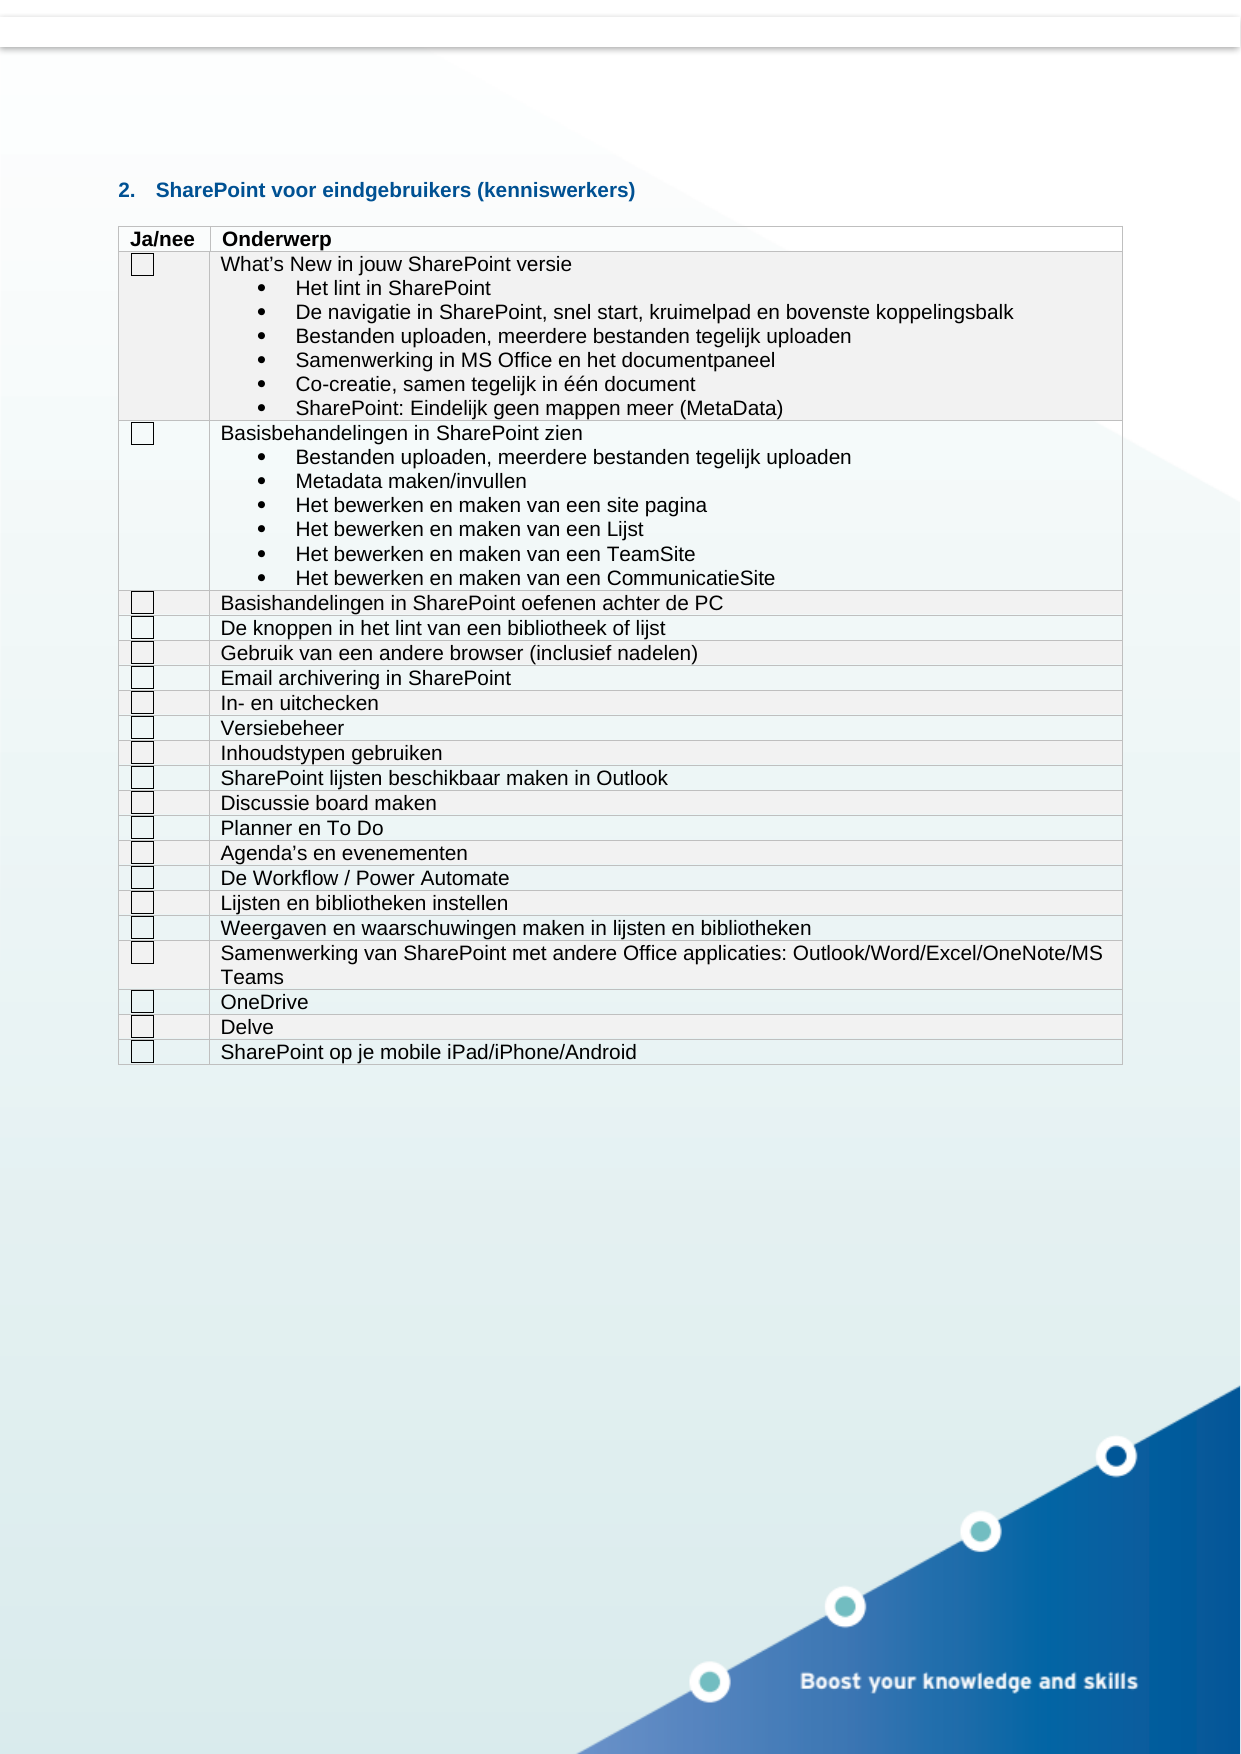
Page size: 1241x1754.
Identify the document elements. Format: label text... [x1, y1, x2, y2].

table_cell [119, 816, 131, 839]
table_cell [132, 617, 153, 638]
table_cell [119, 421, 209, 589]
table_cell [119, 1040, 131, 1063]
table_cell Basishandelingen in SharePoint oefenen achter de PC [210, 591, 1122, 614]
table_cell [132, 867, 153, 888]
table_cell [154, 791, 209, 814]
table_cell Versiebeheer [210, 716, 1122, 739]
table_cell Delve [210, 1015, 1122, 1038]
table_cell [119, 866, 131, 889]
table_cell [119, 1015, 131, 1038]
table_header Ja/nee [119, 227, 210, 251]
table_cell [154, 990, 209, 1013]
table_cell [132, 892, 153, 913]
table_cell [154, 666, 209, 689]
table_cell [132, 1016, 153, 1037]
table_cell [119, 691, 131, 714]
table_cell [119, 716, 131, 739]
table_cell [154, 866, 209, 889]
table_cell Email archivering in SharePoint [210, 666, 1122, 689]
table_cell Basisbehandelingen in SharePoint zien Bestanden uploaden, meerdere bestanden tegelijk uploaden Metadata maken/invullen Het bewerken en maken van een site pagina Het bewerken en maken van een Lijst Het bewerken en maken van een TeamSite Het bewerken en maken van een CommunicatieSite [210, 421, 1122, 589]
table_cell [132, 742, 153, 763]
table_cell [154, 1015, 209, 1038]
table_cell OneDrive [210, 990, 1122, 1013]
table_cell De Workflow / Power Automate [210, 866, 1122, 889]
table_cell [154, 741, 209, 764]
table_cell [154, 641, 209, 664]
table_cell [154, 691, 209, 714]
table_cell [119, 252, 209, 420]
table_cell Inhoudstypen gebruiken [210, 741, 1122, 764]
table_cell [132, 767, 153, 788]
table_cell [132, 917, 153, 938]
table_cell [119, 766, 131, 789]
table_cell [119, 641, 131, 664]
table_cell [119, 591, 131, 614]
table_cell [154, 816, 209, 839]
table_cell [154, 891, 209, 914]
table_cell [132, 667, 153, 688]
table_cell [154, 1040, 209, 1063]
table_cell Samenwerking van SharePoint met andere Office applicaties: Outlook/Word/Excel/OneNote/MS Teams [210, 941, 1122, 988]
table_cell [119, 616, 131, 639]
table_cell [119, 791, 131, 814]
table_cell SharePoint op je mobile iPad/iPhone/Android [210, 1040, 1122, 1063]
table_cell Planner en To Do [210, 816, 1122, 839]
table_cell [154, 616, 209, 639]
table_cell [132, 792, 153, 813]
table_cell [132, 642, 153, 663]
table_cell [119, 916, 131, 939]
table_cell [132, 991, 153, 1012]
table_cell SharePoint lijsten beschikbaar maken in Outlook [210, 766, 1122, 789]
table_cell Agenda’s en evenementen [210, 841, 1122, 864]
table_cell [132, 592, 153, 613]
table_header Onderwerp [211, 227, 1122, 251]
table_cell [154, 841, 209, 864]
table_cell Discussie board maken [210, 791, 1122, 814]
table_cell Weergaven en waarschuwingen maken in lijsten en bibliotheken [210, 916, 1122, 939]
table_cell In- en uitchecken [210, 691, 1122, 714]
table_cell [154, 916, 209, 939]
table_cell [154, 591, 209, 614]
table_cell What’s New in jouw SharePoint versie Het lint in SharePoint De navigatie in SharePoint, snel start, kruimelpad en bovenste koppelingsbalk Bestanden uploaden, meerdere bestanden tegelijk uploaden Samenwerking in MS Office en het documentpaneel Co-creatie, samen tegelijk in één document SharePoint: Eindelijk geen mappen meer (MetaData) [210, 252, 1122, 420]
table_cell [132, 817, 153, 838]
table_cell [154, 716, 209, 739]
table_cell [119, 841, 131, 864]
table_cell [119, 741, 131, 764]
table_cell [132, 842, 153, 863]
subtitle SharePoint voor eindgebruikers (kenniswerkers) [118, 178, 1138, 202]
table_cell [132, 1041, 153, 1062]
table_cell De knoppen in het lint van een bibliotheek of lijst [210, 616, 1122, 639]
table_cell [119, 891, 131, 914]
table_cell [119, 990, 131, 1013]
table_cell [119, 666, 131, 689]
table_cell [132, 692, 153, 713]
table_cell [132, 717, 153, 738]
table_cell [119, 941, 209, 988]
table_cell [154, 766, 209, 789]
table_cell Lijsten en bibliotheken instellen [210, 891, 1122, 914]
table_cell Gebruik van een andere browser (inclusief nadelen) [210, 641, 1122, 664]
